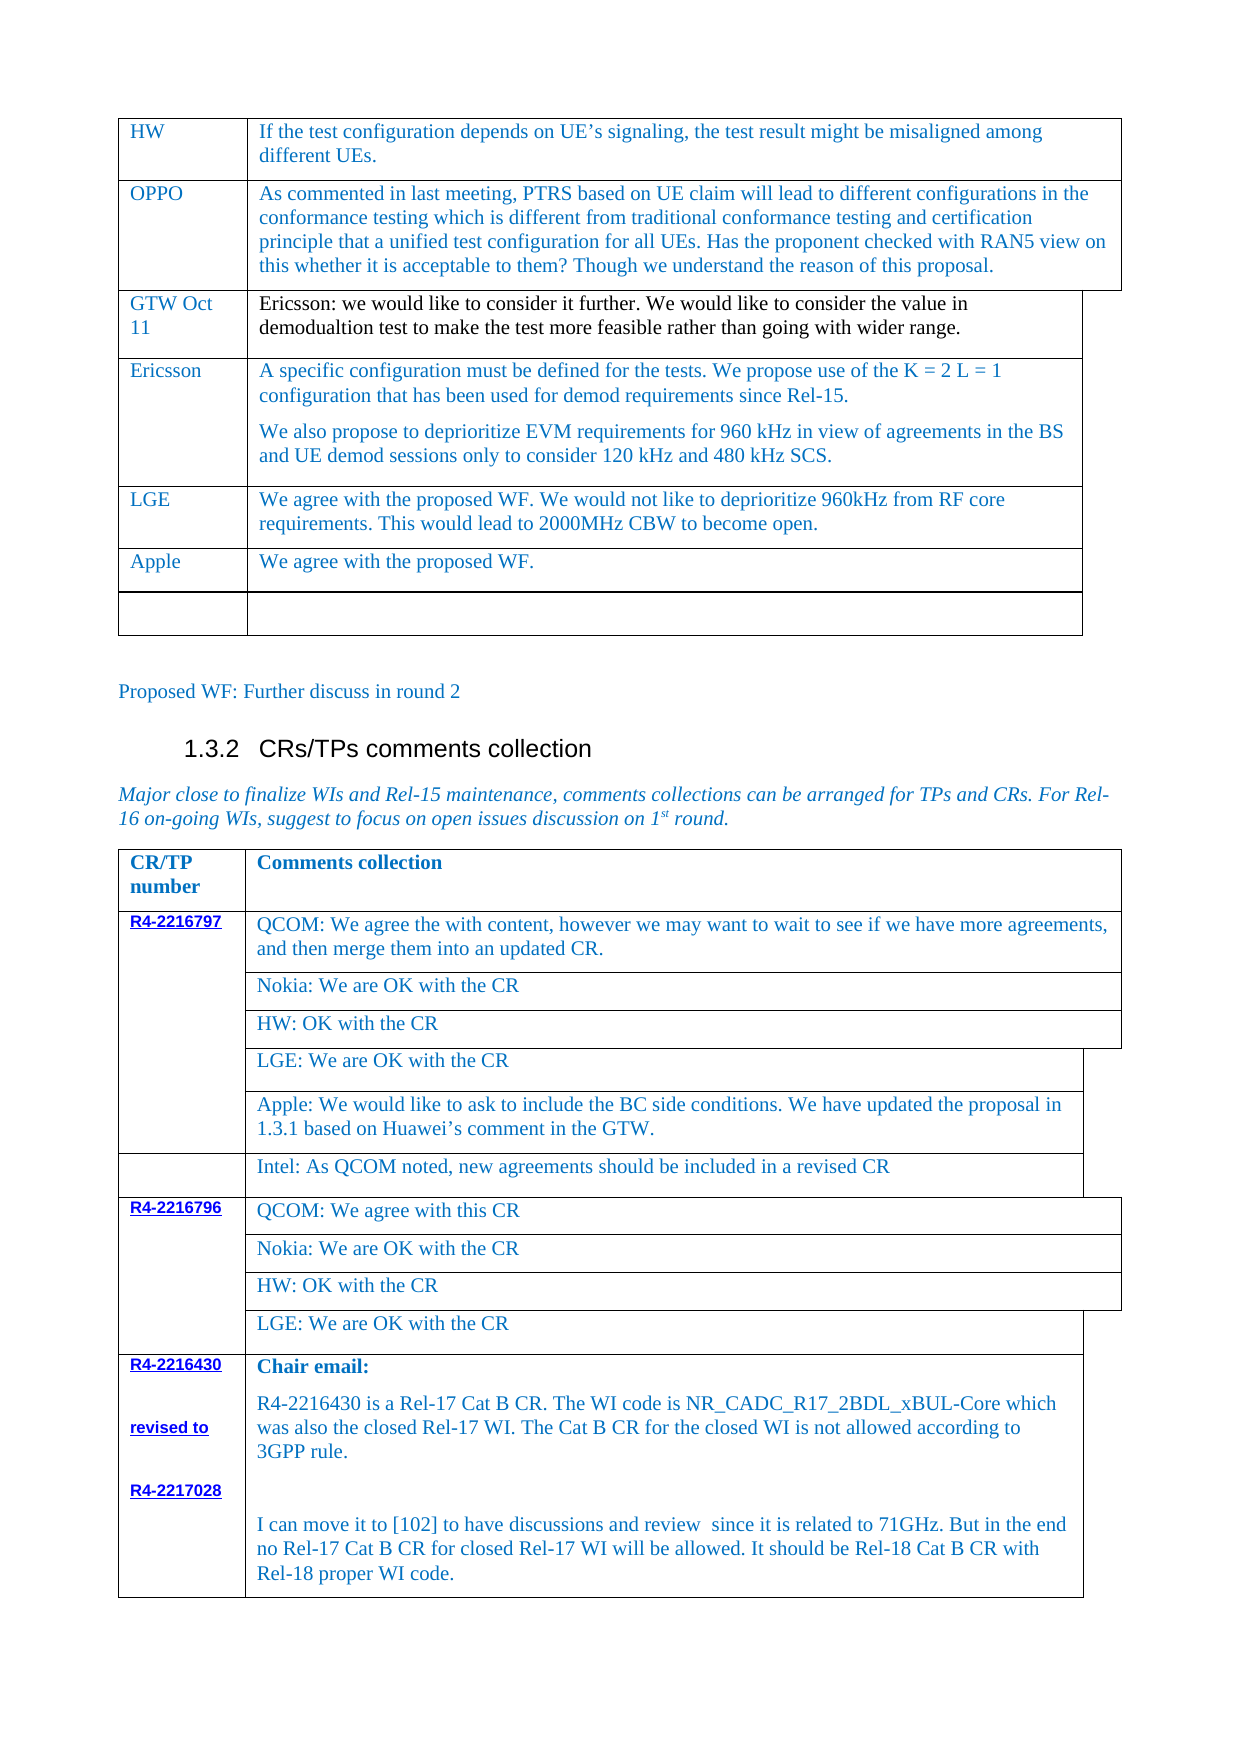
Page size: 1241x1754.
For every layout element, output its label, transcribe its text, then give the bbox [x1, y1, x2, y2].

table_cell We agree with the proposed WF. We would not like to deprioritize 960kHz from RF core requirements. This would lead to 2000MHz CBW to become open. [248, 487, 1082, 548]
text Proposed WF: Further discuss in round 2 [118, 679, 1122, 703]
table_cell HW: OK with the CR [246, 1273, 1121, 1309]
text Major close to finalize WIs and Rel-15 maintenance, comments collections can be arranged for TPs and CRs. For Rel-16 on-going WIs, suggest to focus on open issues discussion on 1st round. [118, 782, 1122, 830]
table_cell LGE [119, 487, 247, 548]
table_cell If the test configuration depends on UE’s signaling, the test result might be misaligned among different UEs. [248, 119, 1121, 180]
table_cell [246, 1355, 1083, 1597]
table_cell LGE: We are OK with the CR [246, 1049, 1083, 1091]
table_cell A specific configuration must be defined for the tests. We propose use of the K = 2 L = 1 configuration that has been used for demod requirements since Rel-15. We also propose to deprioritize EVM requirements for 960 kHz in view of agreements in the BS and UE demod sessions only to consider 120 kHz and 480 kHz SCS. [248, 359, 1082, 486]
table_cell As commented in last meeting, PTRS based on UE claim will lead to different configurations in the conformance testing which is different from traditional conformance testing and certification principle that a unified test configuration for all UEs. Has the proponent checked with RAN5 view on this whether it is acceptable to them? Though we understand the reason of this proposal. [248, 181, 1121, 289]
table_cell [119, 593, 247, 635]
table_cell Nokia: We are OK with the CR [246, 973, 1121, 1010]
table_cell QCOM: We agree the with content, however we may want to wait to see if we have more agreements, and then merge them into an updated CR. [246, 912, 1121, 972]
table_cell Ericsson [119, 359, 247, 486]
table_cell [119, 1154, 245, 1197]
table_header Comments collection [246, 850, 1121, 911]
table_cell QCOM: We agree with this CR [246, 1198, 1121, 1234]
table_cell LGE: We are OK with the CR [246, 1311, 1083, 1353]
table_cell Apple [119, 549, 247, 591]
table_cell We agree with the proposed WF. [248, 549, 1082, 591]
table_cell OPPO [119, 181, 247, 289]
table_cell R4-2216796 [119, 1198, 245, 1353]
table_cell Apple: We would like to ask to include the BC side conditions. We have updated the proposal in 1.3.1 based on Huawei’s comment in the GTW. [246, 1092, 1083, 1153]
table_cell HW: OK with the CR [246, 1011, 1121, 1047]
table_cell GTW Oct 11 [119, 291, 247, 357]
table_cell [248, 593, 1082, 635]
table_header CR/TP number [119, 850, 245, 911]
table_cell R4-2216797 [119, 912, 245, 1153]
table_cell Ericsson: we would like to consider it further. We would like to consider the value in demodualtion test to make the test more feasible rather than going with wider range. [248, 291, 1082, 357]
table_cell HW [119, 119, 247, 180]
table_cell Intel: As QCOM noted, new agreements should be included in a revised CR [246, 1154, 1083, 1197]
table_cell Nokia: We are OK with the CR [246, 1235, 1121, 1272]
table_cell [119, 1355, 245, 1597]
subtitle CRs/TPs comments collection [184, 734, 1122, 763]
